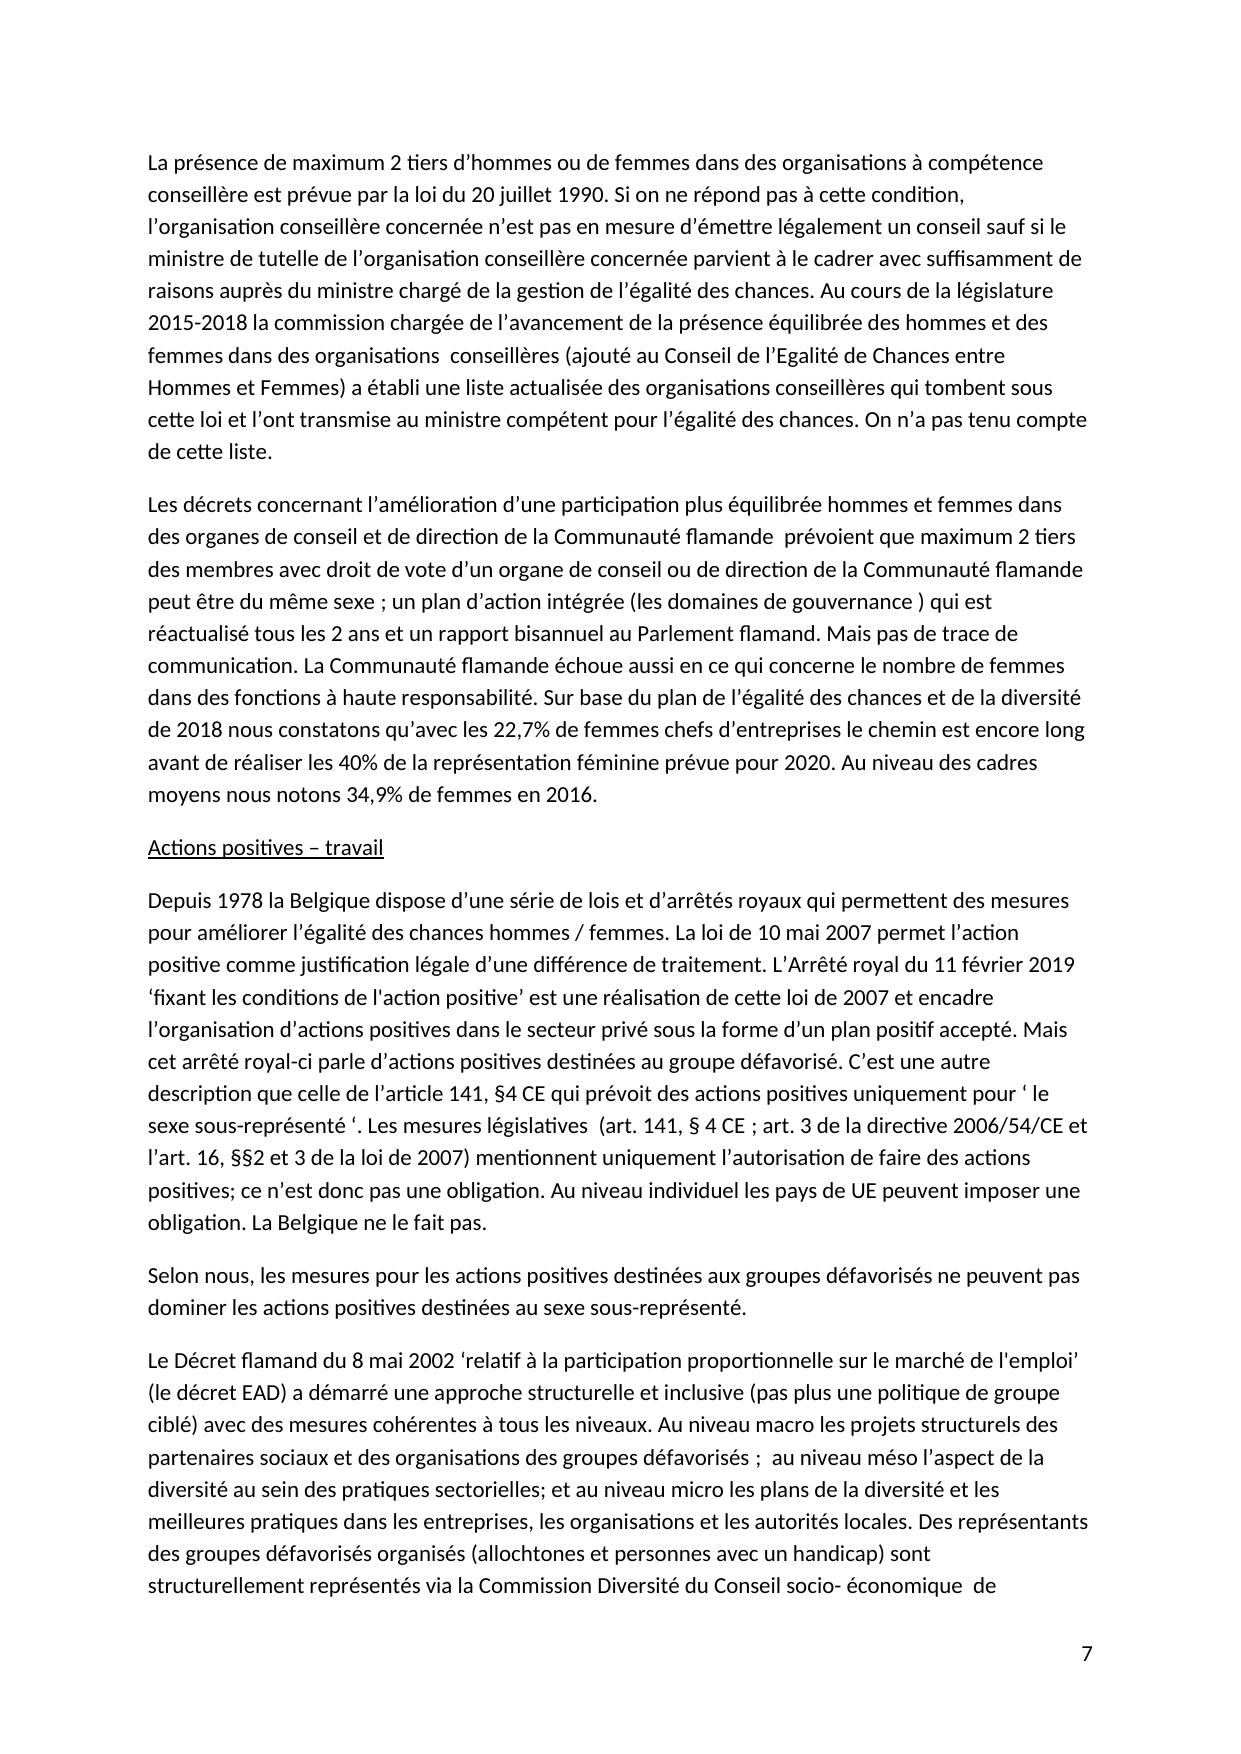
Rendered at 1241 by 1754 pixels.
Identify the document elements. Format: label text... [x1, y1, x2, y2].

text Depuis 1978 la Belgique dispose d’une série de lois et d’arrêtés royaux qui permettent des mesures pour améliorer l’égalité des chances hommes / femmes. La loi de 10 mai 2007 permet l’action positive comme justification légale d’une différence de traitement. L’Arrêté royal du 11 février 2019 ‘fixant les conditions de l'action positive’ est une réalisation de cette loi de 2007 et encadre l’organisation d’actions positives dans le secteur privé sous la forme d’un plan positif accepté. Mais cet arrêté royal-ci parle d’actions positives destinées au groupe défavorisé. C’est une autre description que celle de l’article 141, §4 CE qui prévoit des actions positives uniquement pour ‘ le sexe sous-représenté ‘. Les mesures législatives (art. 141, § 4 CE ; art. 3 de la directive 2006/54/CE et l’art. 16, §§2 et 3 de la loi de 2007) mentionnent uniquement l’autorisation de faire des actions positives; ce n’est donc pas une obligation. Au niveau individuel les pays de UE peuvent imposer une obligation. La Belgique ne le fait pas. [148, 886, 1093, 1236]
text La présence de maximum 2 tiers d’hommes ou de femmes dans des organisations à compétence conseillère est prévue par la loi du 20 juillet 1990. Si on ne répond pas à cette condition, l’organisation conseillère concernée n’est pas en mesure d’émettre légalement un conseil sauf si le ministre de tutelle de l’organisation conseillère concernée parvient à le cadrer avec suffisamment de raisons auprès du ministre chargé de la gestion de l’égalité des chances. Au cours de la législature 2015-2018 la commission chargée de l’avancement de la présence équilibrée des hommes et des femmes dans des organisations conseillères (ajouté au Conseil de l’Egalité de Chances entre Hommes et Femmes) a établi une liste actualisée des organisations conseillères qui tombent sous cette loi et l’ont transmise au ministre compétent pour l’égalité des chances. On n’a pas tenu compte de cette liste. [148, 148, 1093, 465]
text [148, 1346, 1093, 1599]
text Selon nous, les mesures pour les actions positives destinées aux groupes défavorisés ne peuvent pas dominer les actions positives destinées au sexe sous-représenté. [148, 1261, 1093, 1321]
text Actions positives – travail [148, 833, 1093, 861]
text Les décrets concernant l’amélioration d’une participation plus équilibrée hommes et femmes dans des organes de conseil et de direction de la Communauté flamande prévoient que maximum 2 tiers des membres avec droit de vote d’un organe de conseil ou de direction de la Communauté flamande peut être du même sexe ; un plan d’action intégrée (les domaines de gouvernance ) qui est réactualisé tous les 2 ans et un rapport bisannuel au Parlement flamand. Mais pas de trace de communication. La Communauté flamande échoue aussi en ce qui concerne le nombre de femmes dans des fonctions à haute responsabilité. Sur base du plan de l’égalité des chances et de la diversité de 2018 nous constatons qu’avec les 22,7% de femmes chefs d’entreprises le chemin est encore long avant de réaliser les 40% de la représentation féminine prévue pour 2020. Au niveau des cadres moyens nous notons 34,9% de femmes en 2016. [148, 490, 1093, 808]
